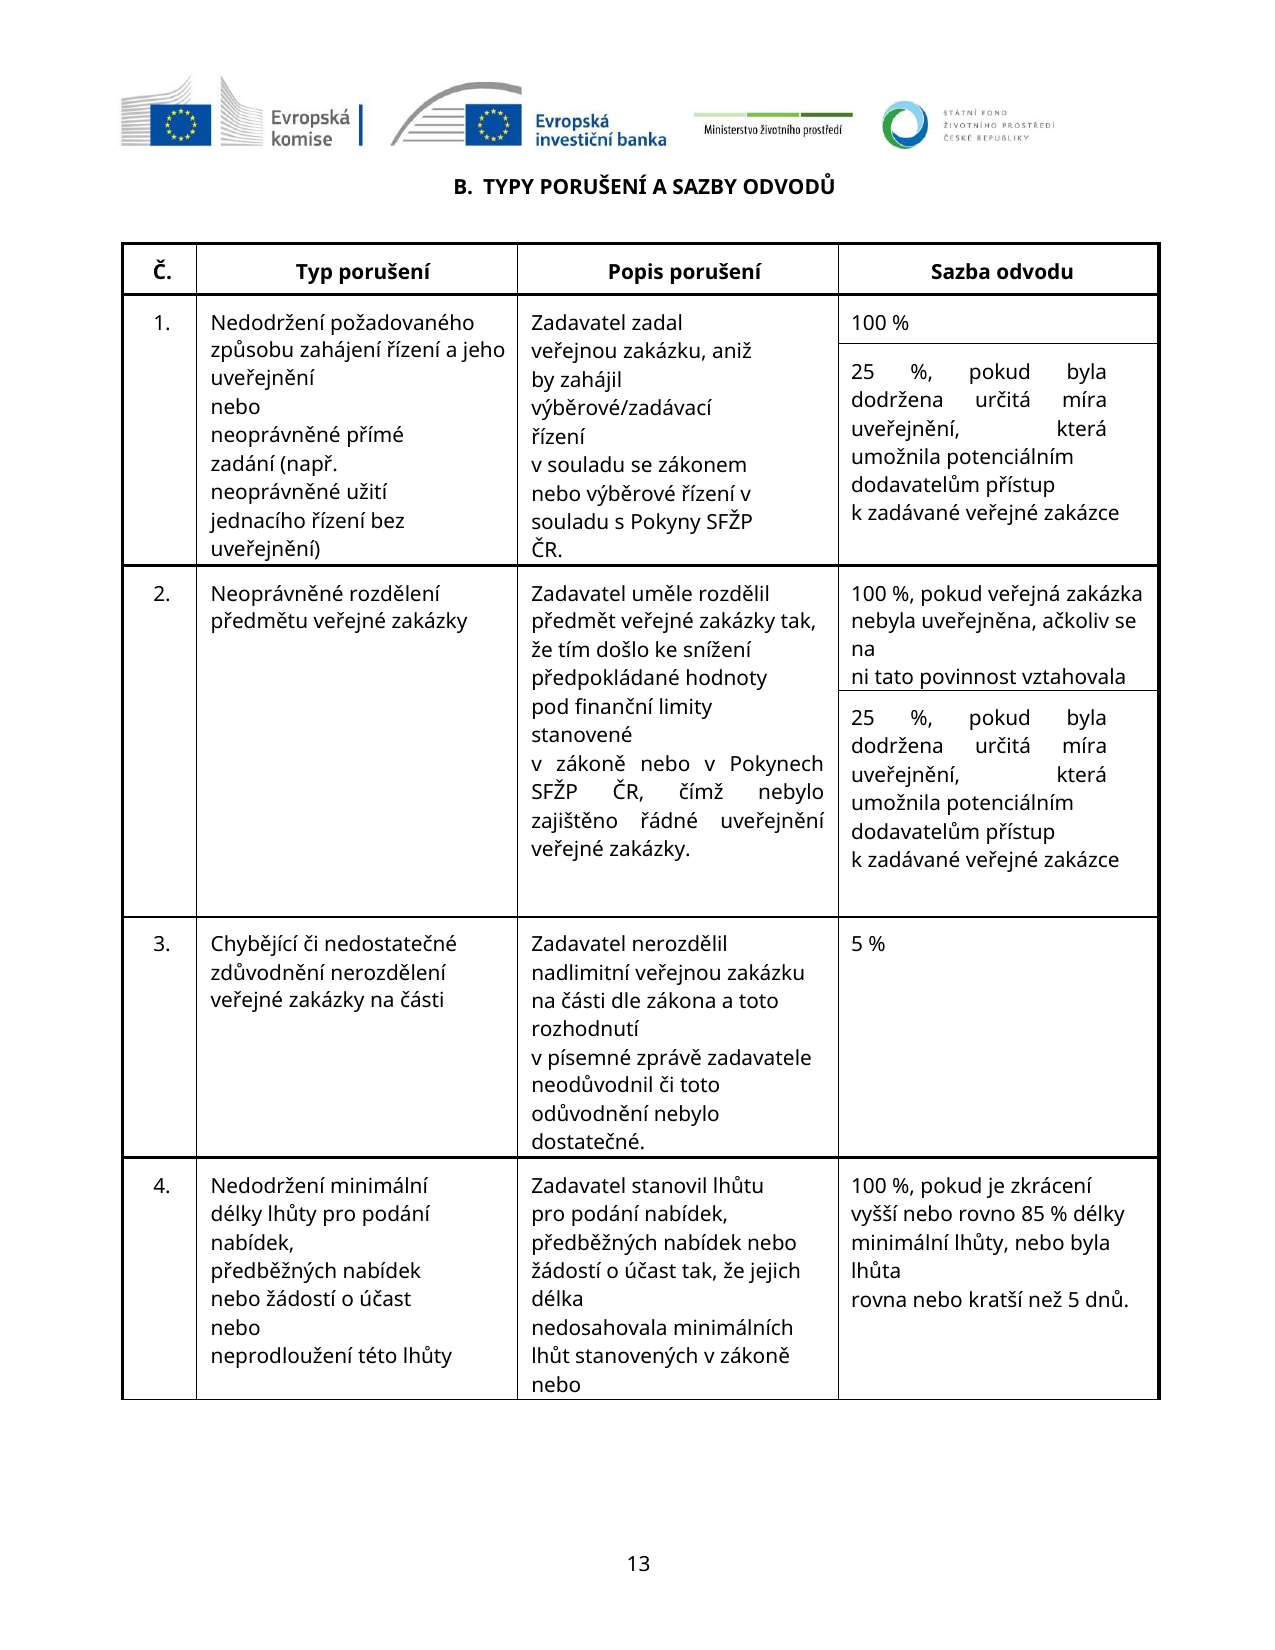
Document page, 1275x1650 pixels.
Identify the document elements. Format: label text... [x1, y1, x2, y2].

table_cell Nedodržení požadovaného způsobu zahájení řízení a jeho uveřejnění nebo neoprávněné přímé zadání (např. neoprávněné užití jednacího řízení bez uveřejnění) [197, 296, 517, 564]
table_header Popis porušení [518, 245, 838, 293]
table_header Č. [124, 245, 196, 293]
table_cell 25 %, pokud byla dodržena určitá míra uveřejnění, která umožnila potenciálním dodavatelům přístup k zadávané veřejné zakázce [839, 691, 1157, 916]
table_cell Zadavatel zadal veřejnou zakázku, aniž by zahájil výběrové/zadávací řízení v souladu se zákonem nebo výběrové řízení v souladu s Pokyny SFŽP ČR. [518, 296, 838, 564]
subtitle TYPY PORUŠENÍ A SAZBY ODVODŮ [118, 172, 1171, 201]
table_cell Zadavatel uměle rozdělil předmět veřejné zakázky tak, že tím došlo ke snížení předpokládané hodnoty pod finanční limity stanovené v zákoně nebo v Pokynech SFŽP ČR, čímž nebylo zajištěno řádné uveřejnění veřejné zakázky. [518, 567, 838, 916]
picture [118, 73, 1056, 150]
table_cell 100 %, pokud veřejná zakázka nebyla uveřejněna, ačkoliv se na ni tato povinnost vztahovala [839, 567, 1157, 690]
table_cell 100 % [839, 296, 1157, 343]
table_cell 3. [124, 918, 196, 1156]
table_cell Zadavatel stanovil lhůtu pro podání nabídek, předběžných nabídek nebo žádostí o účast tak, že jejich délka nedosahovala minimálních lhůt stanovených v zákoně nebo [518, 1159, 838, 1398]
table_header Sazba odvodu [839, 245, 1157, 293]
table_cell 4. [124, 1159, 196, 1398]
table_cell Nedodržení minimální délky lhůty pro podání nabídek, předběžných nabídek nebo žádostí o účast nebo neprodloužení této lhůty [197, 1159, 517, 1398]
table_cell 25 %, pokud byla dodržena určitá míra uveřejnění, která umožnila potenciálním dodavatelům přístup k zadávané veřejné zakázce [839, 344, 1157, 564]
table_cell Zadavatel nerozdělil nadlimitní veřejnou zakázku na části dle zákona a toto rozhodnutí v písemné zprávě zadavatele neodůvodnil či toto odůvodnění nebylo dostatečné. [518, 918, 838, 1156]
table_cell 5 % [839, 918, 1157, 1156]
table_header Typ porušení [197, 245, 517, 293]
table_cell Chybějící či nedostatečné zdůvodnění nerozdělení veřejné zakázky na části [197, 918, 517, 1156]
table_cell 1. [124, 296, 196, 564]
table_cell 2. [124, 567, 196, 916]
table_cell Neoprávněné rozdělení předmětu veřejné zakázky [197, 567, 517, 916]
table_cell 100 %, pokud je zkrácení vyšší nebo rovno 85 % délky minimální lhůty, nebo byla lhůta rovna nebo kratší než 5 dnů. [839, 1159, 1157, 1398]
